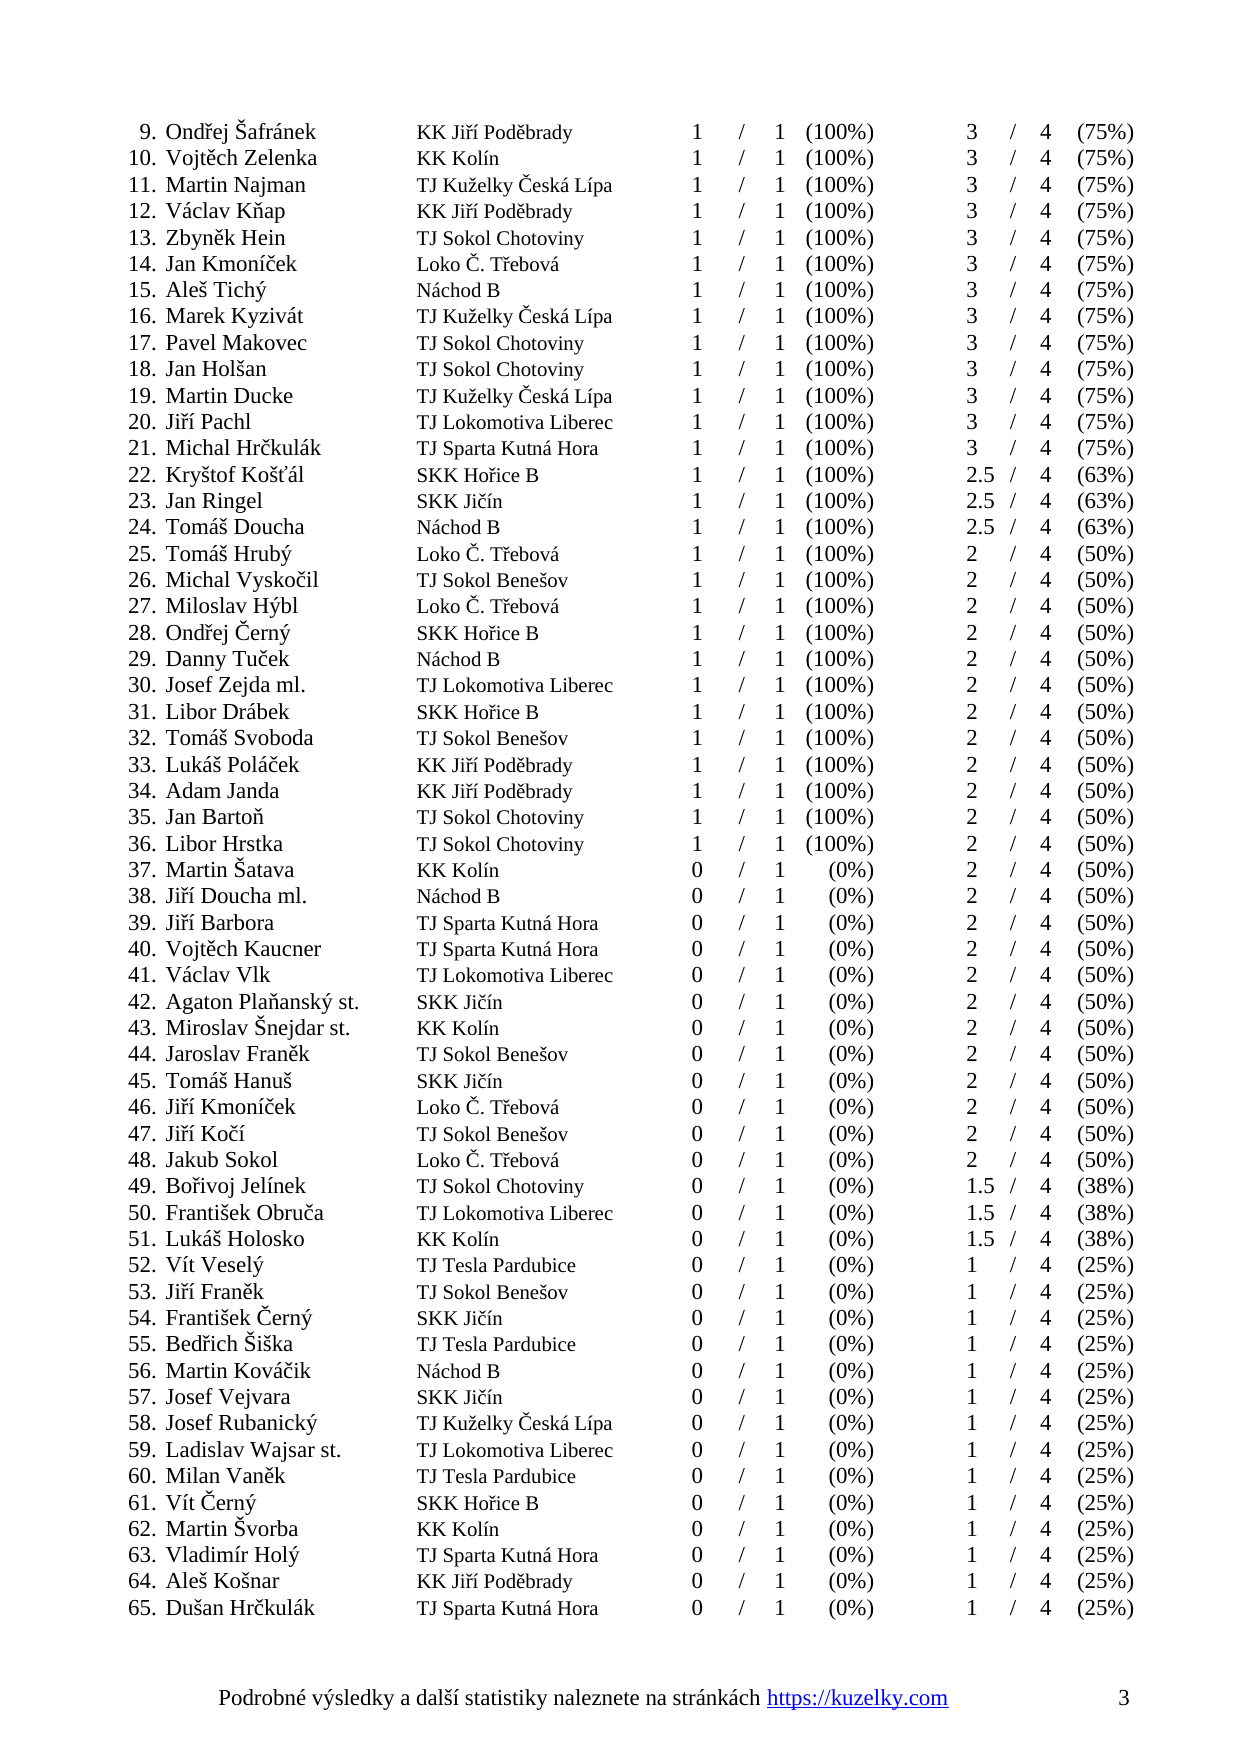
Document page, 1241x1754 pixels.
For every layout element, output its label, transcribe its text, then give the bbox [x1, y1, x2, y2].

text 18. Jan Holšan TJ Sokol Chotoviny 1 / 1 (100%) 3 / 4 (75%) [106, 355, 1134, 382]
text 47. Jiří Kočí TJ Sokol Benešov 0 / 1 (0%) 2 / 4 (50%) [106, 1119, 1134, 1146]
text 40. Vojtěch Kaucner TJ Sparta Kutná Hora 0 / 1 (0%) 2 / 4 (50%) [106, 935, 1134, 961]
text 38. Jiří Doucha ml. Náchod B 0 / 1 (0%) 2 / 4 (50%) [106, 882, 1134, 909]
text 42. Agaton Plaňanský st. SKK Jičín 0 / 1 (0%) 2 / 4 (50%) [106, 988, 1134, 1014]
text 48. Jakub Sokol Loko Č. Třebová 0 / 1 (0%) 2 / 4 (50%) [106, 1146, 1134, 1172]
text 58. Josef Rubanický TJ Kuželky Česká Lípa 0 / 1 (0%) 1 / 4 (25%) [106, 1409, 1134, 1436]
text 26. Michal Vyskočil TJ Sokol Benešov 1 / 1 (100%) 2 / 4 (50%) [106, 566, 1134, 592]
text 61. Vít Černý SKK Hořice B 0 / 1 (0%) 1 / 4 (25%) [106, 1488, 1134, 1515]
text 16. Marek Kyzivát TJ Kuželky Česká Lípa 1 / 1 (100%) 3 / 4 (75%) [106, 303, 1134, 329]
text 22. Kryštof Košťál SKK Hořice B 1 / 1 (100%) 2.5 / 4 (63%) [106, 461, 1134, 487]
text 17. Pavel Makovec TJ Sokol Chotoviny 1 / 1 (100%) 3 / 4 (75%) [106, 329, 1134, 355]
text 59. Ladislav Wajsar st. TJ Lokomotiva Liberec 0 / 1 (0%) 1 / 4 (25%) [106, 1436, 1134, 1462]
text 33. Lukáš Poláček KK Jiří Poděbrady 1 / 1 (100%) 2 / 4 (50%) [106, 751, 1134, 777]
text 44. Jaroslav Franěk TJ Sokol Benešov 0 / 1 (0%) 2 / 4 (50%) [106, 1041, 1134, 1067]
text 39. Jiří Barbora TJ Sparta Kutná Hora 0 / 1 (0%) 2 / 4 (50%) [106, 909, 1134, 935]
text 54. František Černý SKK Jičín 0 / 1 (0%) 1 / 4 (25%) [106, 1304, 1134, 1330]
text 25. Tomáš Hrubý Loko Č. Třebová 1 / 1 (100%) 2 / 4 (50%) [106, 540, 1134, 566]
text 51. Lukáš Holosko KK Kolín 0 / 1 (0%) 1.5 / 4 (38%) [106, 1225, 1134, 1251]
text 43. Miroslav Šnejdar st. KK Kolín 0 / 1 (0%) 2 / 4 (50%) [106, 1014, 1134, 1041]
text 46. Jiří Kmoníček Loko Č. Třebová 0 / 1 (0%) 2 / 4 (50%) [106, 1093, 1134, 1119]
text 65. Dušan Hrčkulák TJ Sparta Kutná Hora 0 / 1 (0%) 1 / 4 (25%) [106, 1594, 1134, 1620]
text 34. Adam Janda KK Jiří Poděbrady 1 / 1 (100%) 2 / 4 (50%) [106, 777, 1134, 803]
text 30. Josef Zejda ml. TJ Lokomotiva Liberec 1 / 1 (100%) 2 / 4 (50%) [106, 672, 1134, 698]
text 27. Miloslav Hýbl Loko Č. Třebová 1 / 1 (100%) 2 / 4 (50%) [106, 592, 1134, 619]
text 19. Martin Ducke TJ Kuželky Česká Lípa 1 / 1 (100%) 3 / 4 (75%) [106, 382, 1134, 408]
text 37. Martin Šatava KK Kolín 0 / 1 (0%) 2 / 4 (50%) [106, 856, 1134, 882]
text 53. Jiří Franěk TJ Sokol Benešov 0 / 1 (0%) 1 / 4 (25%) [106, 1278, 1134, 1304]
text 23. Jan Ringel SKK Jičín 1 / 1 (100%) 2.5 / 4 (63%) [106, 487, 1134, 513]
text 32. Tomáš Svoboda TJ Sokol Benešov 1 / 1 (100%) 2 / 4 (50%) [106, 724, 1134, 751]
text 14. Jan Kmoníček Loko Č. Třebová 1 / 1 (100%) 3 / 4 (75%) [106, 250, 1134, 276]
text 28. Ondřej Černý SKK Hořice B 1 / 1 (100%) 2 / 4 (50%) [106, 619, 1134, 645]
text 15. Aleš Tichý Náchod B 1 / 1 (100%) 3 / 4 (75%) [106, 276, 1134, 303]
text 52. Vít Veselý TJ Tesla Pardubice 0 / 1 (0%) 1 / 4 (25%) [106, 1251, 1134, 1278]
text 29. Danny Tuček Náchod B 1 / 1 (100%) 2 / 4 (50%) [106, 645, 1134, 672]
text 41. Václav Vlk TJ Lokomotiva Liberec 0 / 1 (0%) 2 / 4 (50%) [106, 961, 1134, 988]
text 10. Vojtěch Zelenka KK Kolín 1 / 1 (100%) 3 / 4 (75%) [106, 144, 1134, 171]
text 57. Josef Vejvara SKK Jičín 0 / 1 (0%) 1 / 4 (25%) [106, 1383, 1134, 1409]
text 62. Martin Švorba KK Kolín 0 / 1 (0%) 1 / 4 (25%) [106, 1515, 1134, 1541]
text 49. Bořivoj Jelínek TJ Sokol Chotoviny 0 / 1 (0%) 1.5 / 4 (38%) [106, 1172, 1134, 1199]
text 31. Libor Drábek SKK Hořice B 1 / 1 (100%) 2 / 4 (50%) [106, 698, 1134, 724]
text 36. Libor Hrstka TJ Sokol Chotoviny 1 / 1 (100%) 2 / 4 (50%) [106, 830, 1134, 856]
text 9. Ondřej Šafránek KK Jiří Poděbrady 1 / 1 (100%) 3 / 4 (75%) [106, 118, 1134, 144]
text 50. František Obruča TJ Lokomotiva Liberec 0 / 1 (0%) 1.5 / 4 (38%) [106, 1199, 1134, 1225]
text 63. Vladimír Holý TJ Sparta Kutná Hora 0 / 1 (0%) 1 / 4 (25%) [106, 1541, 1134, 1568]
text 13. Zbyněk Hein TJ Sokol Chotoviny 1 / 1 (100%) 3 / 4 (75%) [106, 223, 1134, 250]
text 60. Milan Vaněk TJ Tesla Pardubice 0 / 1 (0%) 1 / 4 (25%) [106, 1462, 1134, 1488]
text 20. Jiří Pachl TJ Lokomotiva Liberec 1 / 1 (100%) 3 / 4 (75%) [106, 408, 1134, 434]
text 12. Václav Kňap KK Jiří Poděbrady 1 / 1 (100%) 3 / 4 (75%) [106, 197, 1134, 223]
text 21. Michal Hrčkulák TJ Sparta Kutná Hora 1 / 1 (100%) 3 / 4 (75%) [106, 434, 1134, 461]
text 55. Bedřich Šiška TJ Tesla Pardubice 0 / 1 (0%) 1 / 4 (25%) [106, 1330, 1134, 1357]
text 35. Jan Bartoň TJ Sokol Chotoviny 1 / 1 (100%) 2 / 4 (50%) [106, 803, 1134, 830]
text 11. Martin Najman TJ Kuželky Česká Lípa 1 / 1 (100%) 3 / 4 (75%) [106, 171, 1134, 197]
text 45. Tomáš Hanuš SKK Jičín 0 / 1 (0%) 2 / 4 (50%) [106, 1067, 1134, 1093]
text 56. Martin Kováčik Náchod B 0 / 1 (0%) 1 / 4 (25%) [106, 1357, 1134, 1383]
text 64. Aleš Košnar KK Jiří Poděbrady 0 / 1 (0%) 1 / 4 (25%) [106, 1568, 1134, 1594]
text 24. Tomáš Doucha Náchod B 1 / 1 (100%) 2.5 / 4 (63%) [106, 513, 1134, 540]
